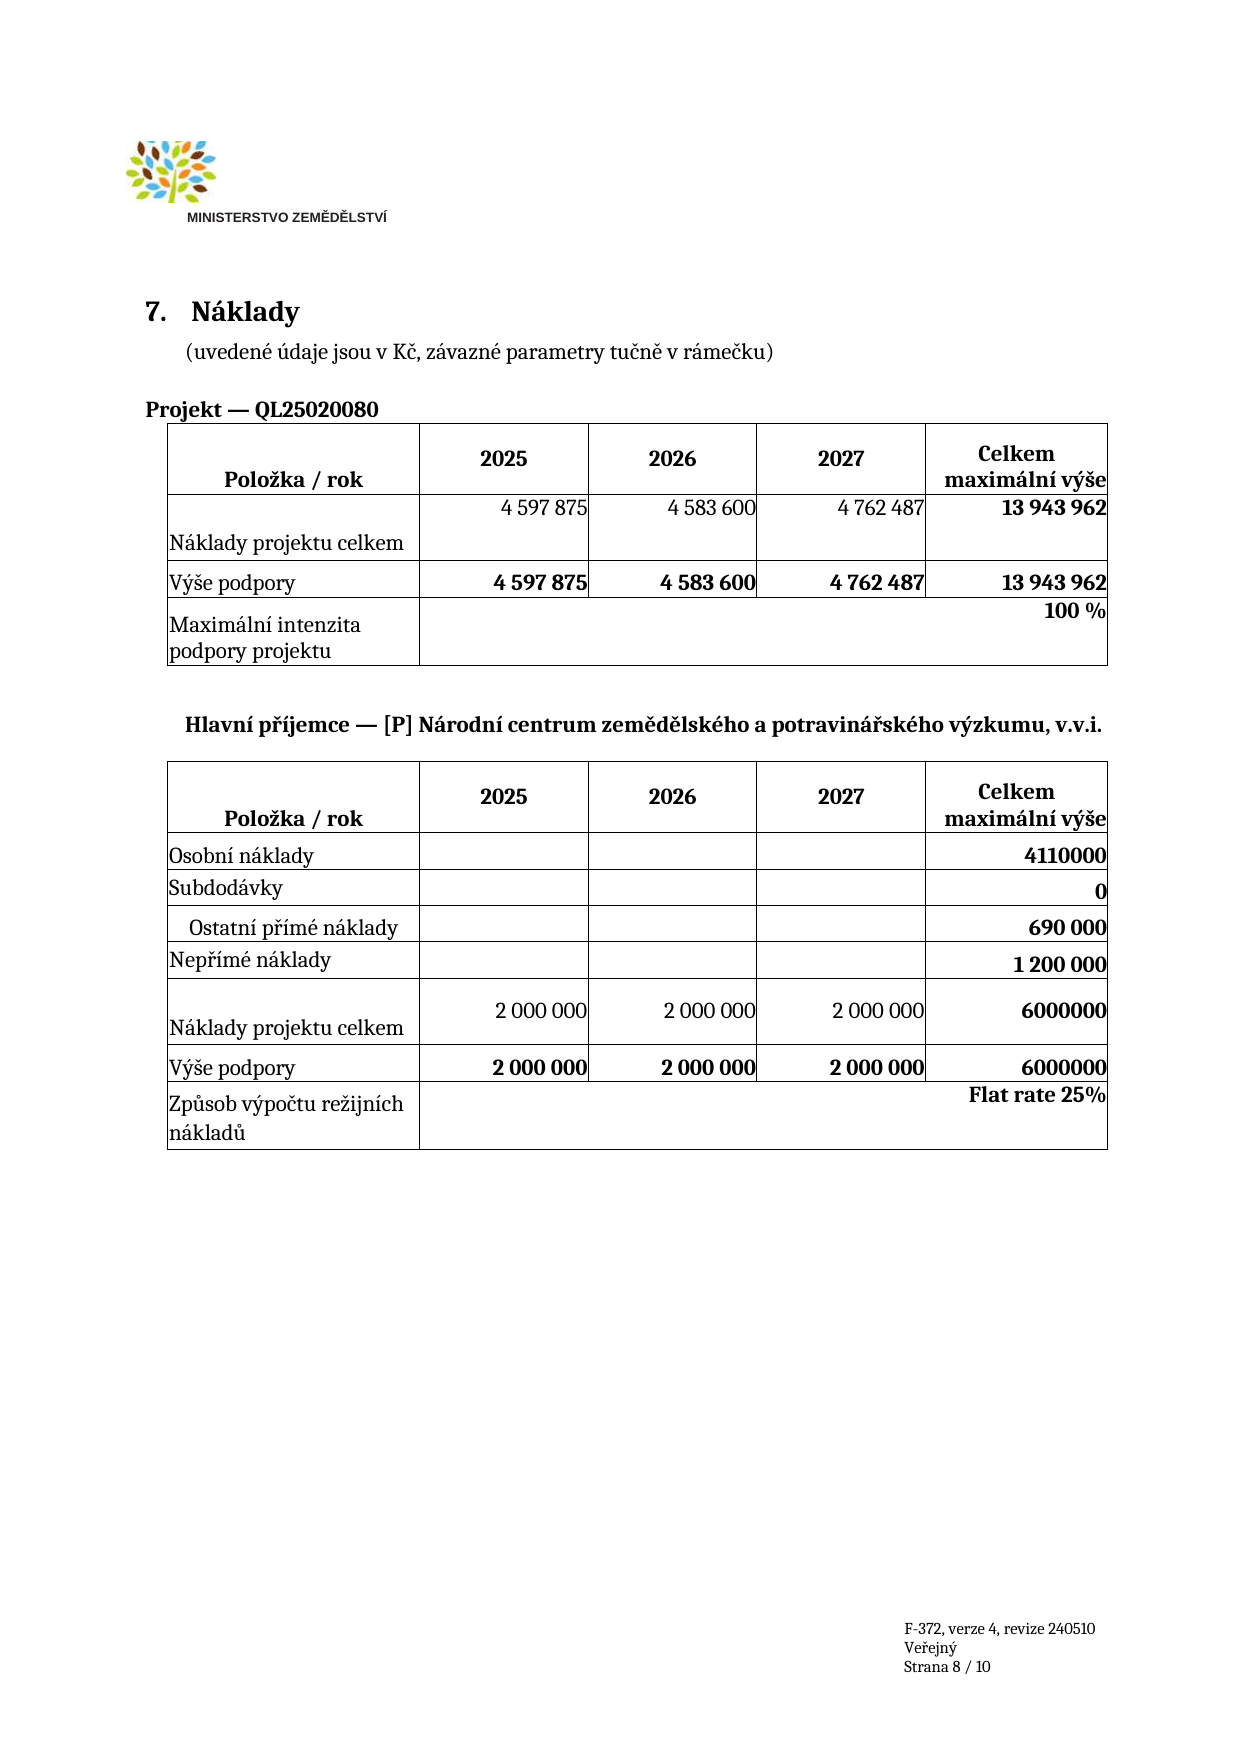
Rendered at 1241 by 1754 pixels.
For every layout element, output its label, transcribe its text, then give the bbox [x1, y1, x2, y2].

table_cell Nepřímé náklady [168, 942, 419, 978]
table_cell Výše podpory [168, 1045, 419, 1081]
table_cell [589, 942, 756, 978]
table_cell 4 597 875 [420, 561, 588, 597]
table_cell Subdodávky [168, 870, 419, 905]
table_cell 690 000 [926, 906, 1107, 941]
table_cell 4 762 487 [757, 561, 925, 597]
table_header Celkem maximální výše [926, 424, 1107, 493]
table_cell Náklady projektu celkem [168, 979, 419, 1044]
table_cell [420, 833, 588, 869]
table_cell 6000000 [926, 1045, 1107, 1081]
table_cell 2 000 000 [757, 1045, 925, 1081]
table_cell [420, 942, 588, 978]
list Náklady [145, 295, 1131, 329]
table_cell [420, 870, 588, 905]
picture [125, 141, 216, 203]
table_cell 4 762 487 [757, 495, 925, 559]
table_header 2027 [757, 424, 925, 493]
table_cell [589, 906, 756, 941]
table_cell Maximální intenzita podpory projektu [168, 598, 419, 664]
table_cell [757, 833, 925, 869]
text (uvedené údaje jsou v Kč, závazné parametry tučně v rámečku) [185, 339, 1131, 365]
table_header 2025 [420, 762, 588, 832]
table_header 2026 [589, 424, 756, 493]
text Hlavní příjemce — [P] Národní centrum zemědělského a potravinářského výzkumu, v.v.i. [185, 711, 1131, 738]
table_cell 2 000 000 [589, 979, 756, 1044]
table_cell 4 583 600 [589, 561, 756, 597]
table_cell 13 943 962 [926, 495, 1107, 559]
table_header 2026 [589, 762, 756, 832]
table_cell [757, 942, 925, 978]
table_cell 4110000 [926, 833, 1107, 869]
table_cell Flat rate 25% [420, 1082, 1107, 1149]
table_cell [757, 906, 925, 941]
table_cell 6000000 [926, 979, 1107, 1044]
table_cell [757, 870, 925, 905]
table_cell 2 000 000 [589, 1045, 756, 1081]
table_cell Náklady projektu celkem [168, 495, 419, 559]
table_cell [420, 906, 588, 941]
table_cell 4 597 875 [420, 495, 588, 559]
text Projekt — QL25020080 [145, 397, 1131, 423]
table_header Položka / rok [168, 762, 419, 832]
table_cell 4 583 600 [589, 495, 756, 559]
table_cell Osobní náklady [168, 833, 419, 869]
table_header 2027 [757, 762, 925, 832]
table_cell Výše podpory [168, 561, 419, 597]
table_cell 0 [926, 870, 1107, 905]
table_cell 2 000 000 [757, 979, 925, 1044]
table_cell [589, 833, 756, 869]
table_header Položka / rok [168, 424, 419, 493]
table_cell [589, 870, 756, 905]
table_cell Způsob výpočtu režijních nákladů [168, 1082, 419, 1149]
table_cell 2 000 000 [420, 979, 588, 1044]
table_cell Ostatní přímé náklady [168, 906, 419, 941]
table_cell 1 200 000 [926, 942, 1107, 978]
table_header 2025 [420, 424, 588, 493]
table_header Celkem maximální výše [926, 762, 1107, 832]
table_cell 13 943 962 [926, 561, 1107, 597]
table_cell 100 % [420, 598, 1107, 664]
table_cell 2 000 000 [420, 1045, 588, 1081]
